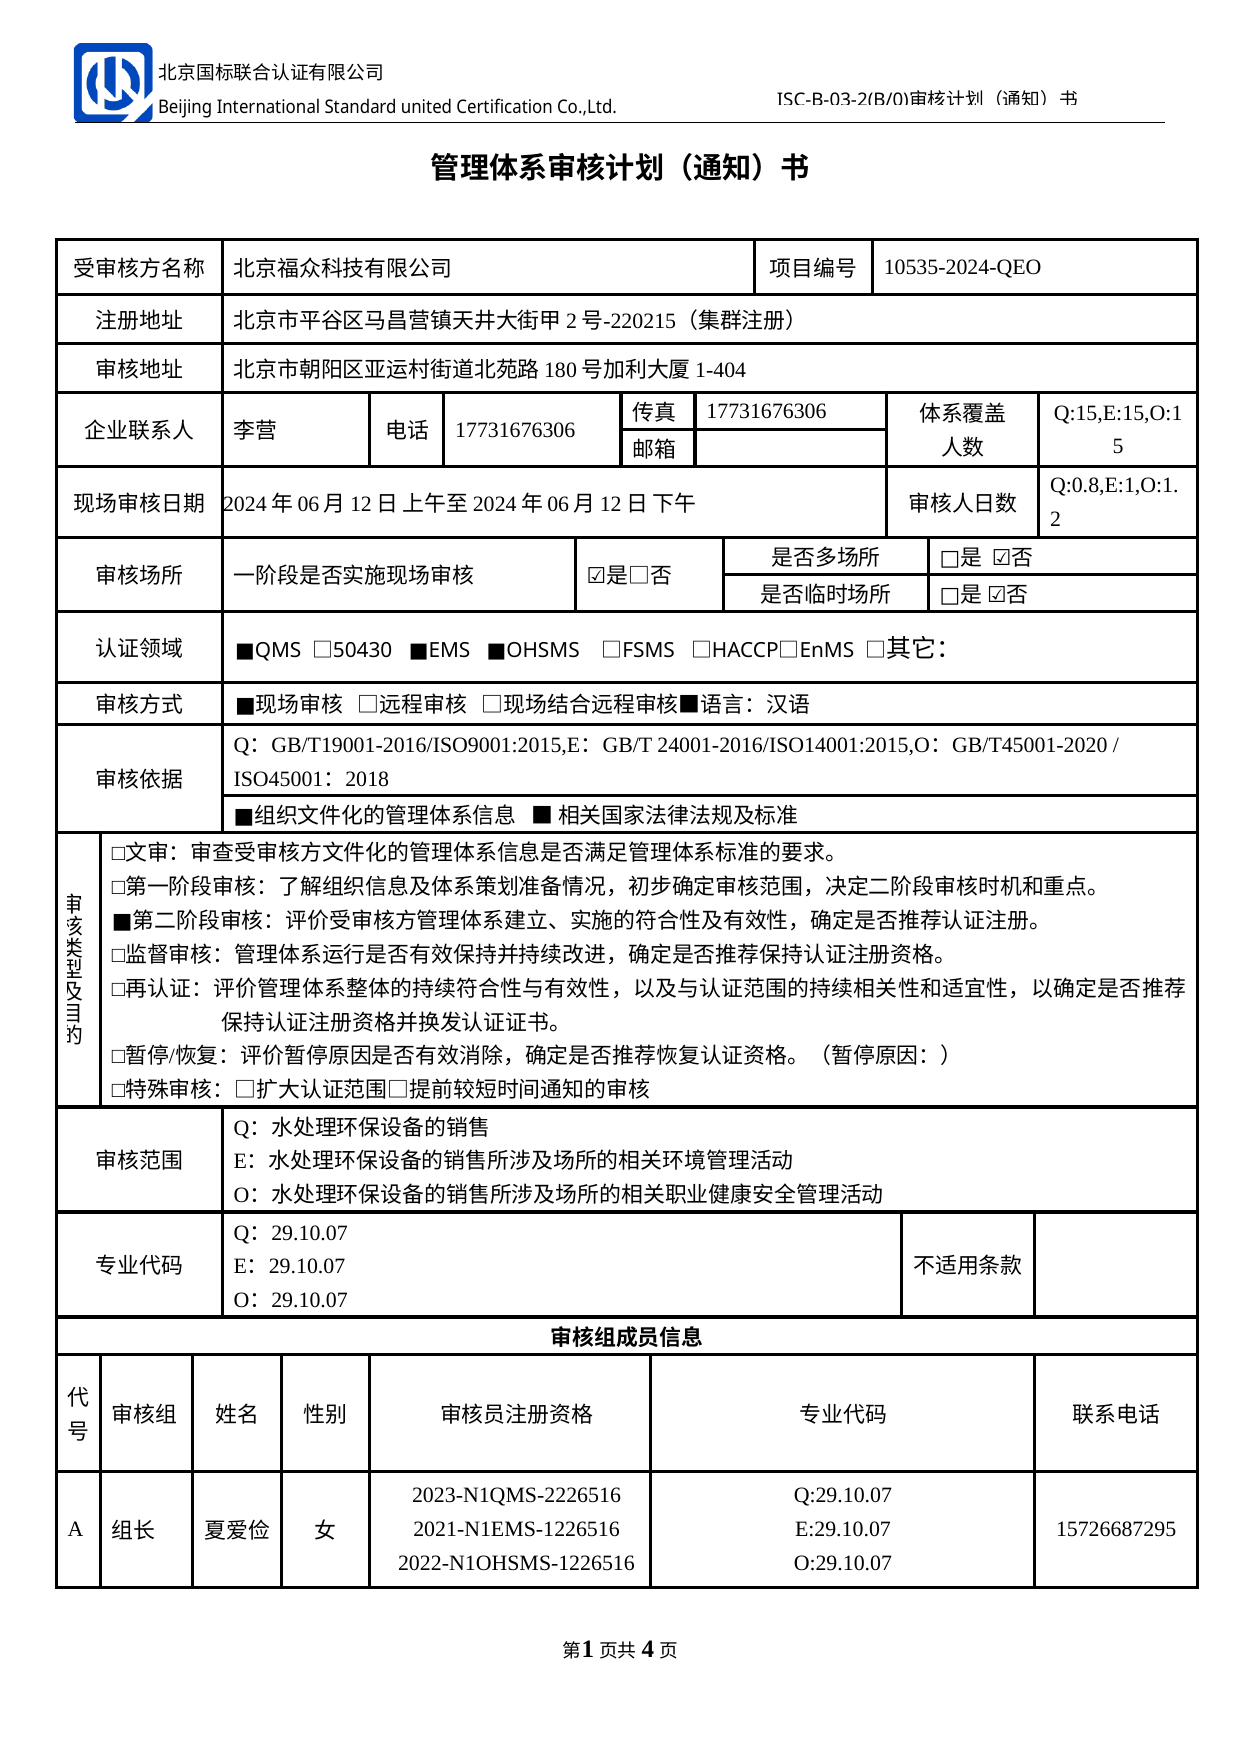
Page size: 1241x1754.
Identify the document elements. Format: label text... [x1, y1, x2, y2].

table_cell 注册地址 [58, 296, 221, 342]
table_cell 审核方式 [58, 684, 221, 722]
table_cell 审核人日数 [888, 468, 1037, 536]
table_cell Q:0.8,E:1,O:1.2 [1040, 468, 1196, 536]
table_cell ■现场审核 □远程审核 □现场结合远程审核■语言：汉语 [224, 684, 1196, 722]
table_cell 不适用条款 [903, 1214, 1033, 1315]
table_cell Q：水处理环保设备的销售 E：水处理环保设备的销售所涉及场所的相关环境管理活动 O：水处理环保设备的销售所涉及场所的相关职业健康安全管理活动 [224, 1109, 1196, 1210]
table_cell 是否临时场所 [725, 576, 927, 610]
table_cell A [58, 1473, 99, 1586]
table_cell 审核场所 [58, 539, 221, 610]
table_cell 2023-N1QMS-2226516 2021-N1EMS-1226516 2022-N1OHSMS-1226516 [371, 1473, 649, 1586]
table_cell 15726687295 [1036, 1473, 1196, 1586]
table_cell 一阶段是否实施现场审核 [224, 539, 574, 610]
table_cell 审核员注册资格 [371, 1356, 649, 1469]
table_cell [1036, 1214, 1196, 1315]
table_cell 邮箱 [623, 431, 693, 465]
table_cell 电话 [371, 394, 442, 465]
table_cell 北京市平谷区马昌营镇天井大街甲2号-220215（集群注册） [224, 296, 1196, 342]
table_cell 专业代码 [58, 1214, 221, 1315]
picture [73, 43, 153, 123]
table_cell Q：GB/T19001-2016/ISO9001:2015,E：GB/T 24001-2016/ISO14001:2015,O：GB/T45001-2020 / ISO45001：2018 [224, 726, 1196, 793]
table_cell 传真 [623, 394, 693, 428]
table_cell Q:15,E:15,O:15 [1040, 394, 1196, 465]
table_cell 夏爱俭 [194, 1473, 280, 1586]
table_header 项目编号 [756, 241, 871, 293]
table_cell 17731676306 [697, 394, 885, 428]
table_cell 2024年06月12日 上午至2024年06月12日 下午 [224, 468, 885, 536]
table_cell 审核类型及目的 [58, 834, 99, 1105]
table_cell 认证领域 [58, 613, 221, 681]
text 管理体系审核计划（通知）书 [75, 131, 1165, 199]
table_cell 北京市朝阳区亚运村街道北苑路180号加利大厦1-404 [224, 345, 1196, 391]
table_cell [697, 431, 885, 465]
table_cell 企业联系人 [58, 394, 221, 465]
table_cell 体系覆盖 人数 [888, 394, 1037, 465]
table_cell 17731676306 [445, 394, 619, 465]
table_cell 姓名 [194, 1356, 280, 1469]
table_cell □是 ☑否 [930, 576, 1196, 610]
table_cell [652, 1473, 1033, 1586]
table_cell 审核依据 [58, 726, 221, 831]
table_cell 审核组成员信息 [58, 1319, 1196, 1353]
table_cell 性别 [283, 1356, 368, 1469]
table_cell 专业代码 [652, 1356, 1033, 1469]
table_header 10535-2024-QEO [874, 241, 1196, 293]
table_cell 现场审核日期 [58, 468, 221, 536]
table_cell 审核地址 [58, 345, 221, 391]
table_cell 是否多场所 [725, 539, 927, 573]
table_cell 李营 [224, 394, 368, 465]
table_cell Q：29.10.07 E：29.10.07 O：29.10.07 [224, 1214, 900, 1315]
table_cell 审核组 [102, 1356, 191, 1469]
table_header 受审核方名称 [58, 241, 221, 293]
table_cell 女 [283, 1473, 368, 1586]
table_cell 组长 [102, 1473, 191, 1586]
table_cell 联系电话 [1036, 1356, 1196, 1469]
table_cell □是 ☑否 [930, 539, 1196, 573]
table_cell ■QMS □50430 ■EMS ■OHSMS □FSMS □HACCP□EnMS □其它： [224, 613, 1196, 681]
table_cell 审核范围 [58, 1109, 221, 1210]
table_cell ☑是□否 [577, 539, 722, 610]
table_header 北京福众科技有限公司 [224, 241, 753, 293]
table_cell ■组织文件化的管理体系信息 ■ 相关国家法律法规及标准 [224, 797, 1196, 831]
table_cell □文审：审查受审核方文件化的管理体系信息是否满足管理体系标准的要求。 □第一阶段审核：了解组织信息及体系策划准备情况，初步确定审核范围，决定二阶段审核时机和重点。 ■第二阶段审核：评价受审核方管理体系建立、实施的符合性及有效性，确定是否推荐认证注册。 □监督审核：管理体系运行是否有效保持并持续改进，确定是否推荐保持认证注册资格。 □再认证：评价管理体系整体的持续符合性与有效性，以及与认证范围的持续相关性和适宜性，以确定是否推荐保持认证注册资格并换发认证证书。 □暂停/恢复：评价暂停原因是否有效消除，确定是否推荐恢复认证资格。（暂停原因：） □特殊审核：□扩大认证范围□提前较短时间通知的审核 [102, 834, 1196, 1105]
table_cell 代号 [58, 1356, 99, 1469]
